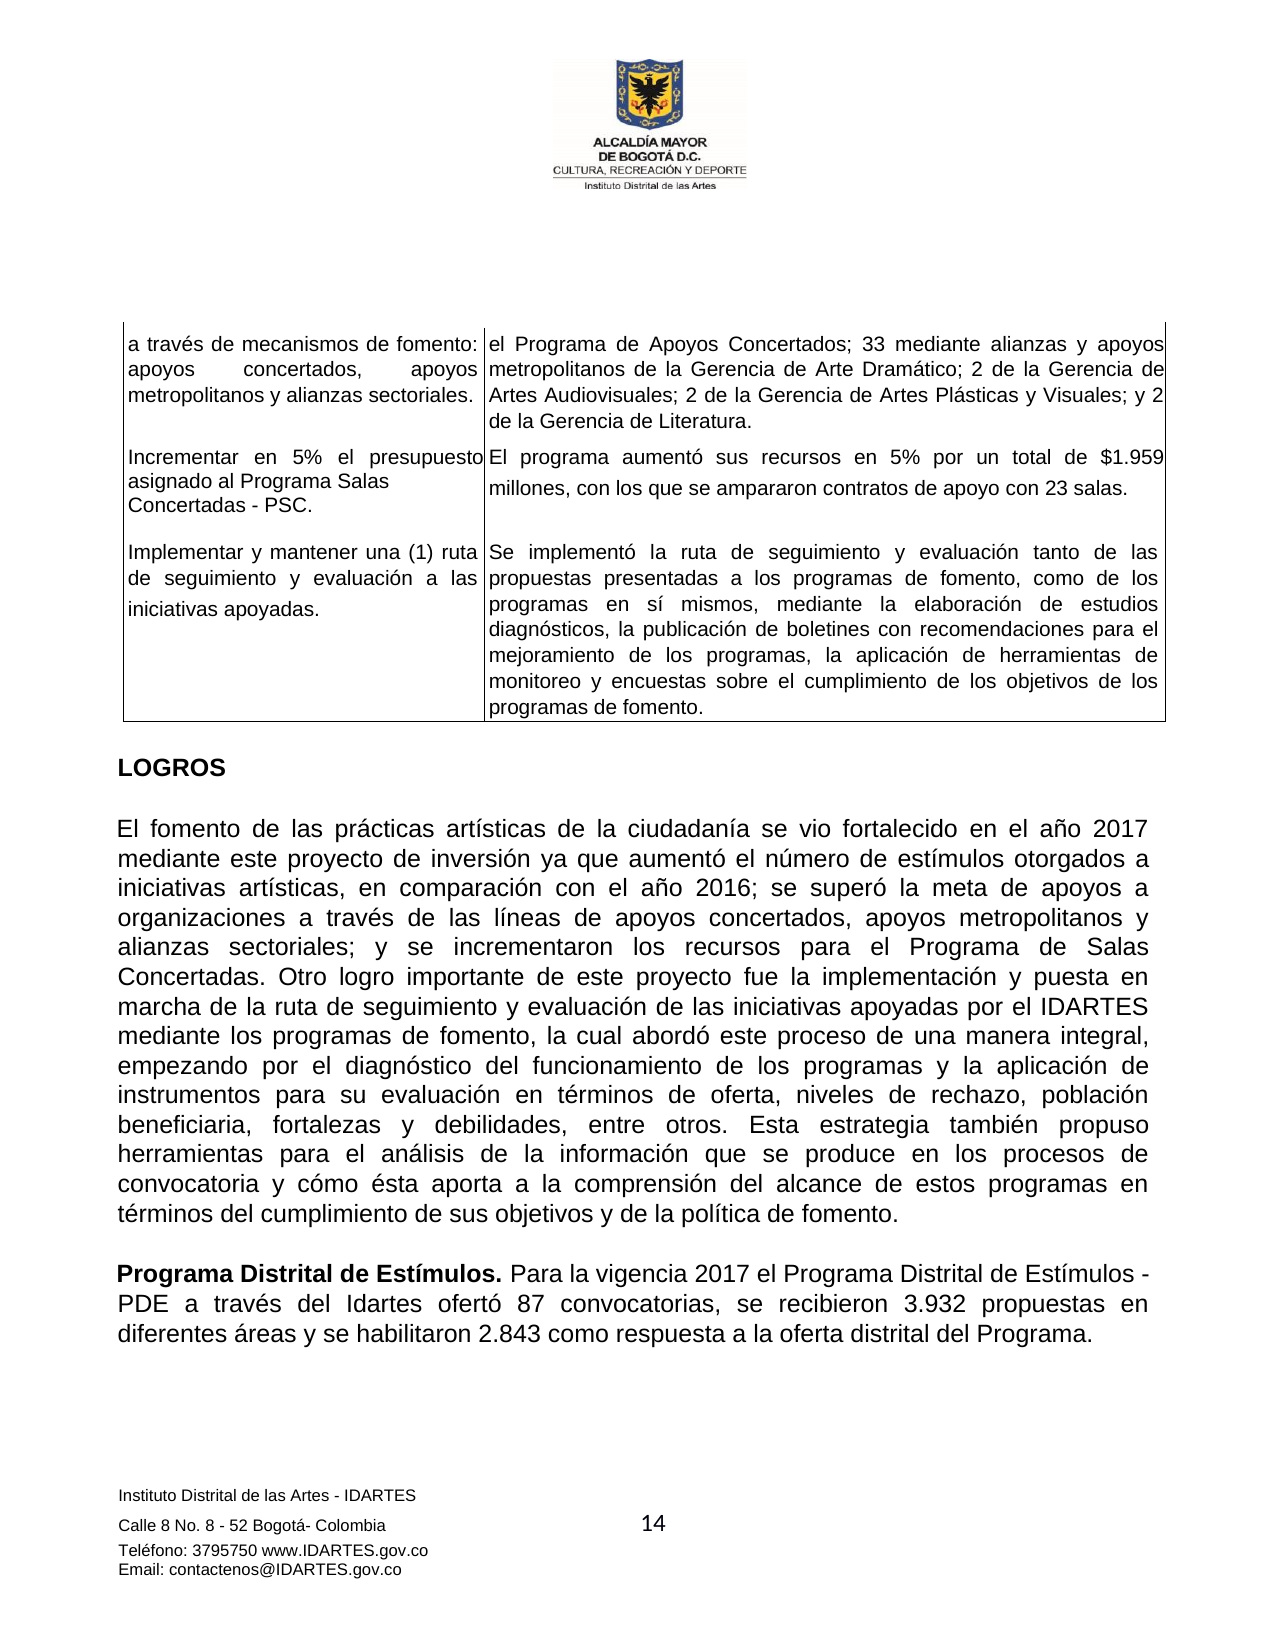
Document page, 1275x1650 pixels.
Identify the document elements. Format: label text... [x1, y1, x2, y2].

text El fomento de las prácticas artísticas de la ciudadanía se vio fortalecido en el año 2017 mediante este proyecto de inversión ya que aumentó el número de estímulos otorgados a iniciativas artísticas, en comparación con el año 2016; se superó la meta de apoyos a organizaciones a través de las líneas de apoyos concertados, apoyos metropolitanos y alianzas sectoriales; y se incrementaron los recursos para el Programa de Salas Concertadas. Otro logro importante de este proyecto fue la implementación y puesta en marcha de la ruta de seguimiento y evaluación de las iniciativas apoyadas por el IDARTES mediante los programas de fomento, la cual abordó este proceso de una manera integral, empezando por el diagnóstico del funcionamiento de los programas y la aplicación de instrumentos para su evaluación en términos de oferta, niveles de rechazo, población beneficiaria, fortalezas y debilidades, entre otros. Esta estrategia también propuso herramientas para el análisis de la información que se produce en los procesos de convocatoria y cómo ésta aporta a la comprensión del alcance de estos programas en términos del cumplimiento de sus objetivos y de la política de fomento. [116, 814, 1151, 1227]
table_cell Implementar y mantener una (1) ruta de seguimiento y evaluación a las iniciativas apoyadas. [124, 536, 484, 721]
table_cell Se implementó la ruta de seguimiento y evaluación tanto de las propuestas presentadas a los programas de fomento, como de los programas en sí mismos, mediante la elaboración de estudios diagnósticos, la publicación de boletines con recomendaciones para el mejoramiento de los programas, la aplicación de herramientas de monitoreo y encuestas sobre el cumplimiento de los objetivos de los programas de fomento. [485, 536, 1165, 721]
subtitle LOGROS [117, 752, 1152, 781]
picture [553, 59, 747, 189]
table_cell Otorgar 65 apoyos a organizaciones a través de mecanismos de fomento: apoyos concertados, apoyos metropolitanos y alianzas sectoriales. [124, 328, 484, 435]
table_cell El programa aumentó sus recursos en 5% por un total de $1.959 millones, con los que se ampararon contratos de apoyo con 23 salas. [485, 441, 1165, 530]
text Programa Distrital de Estímulos. Para la vigencia 2017 el Programa Distrital de Estímulos - PDE a través del Idartes ofertó 87 convocatorias, se recibieron 3.932 propuestas en diferentes áreas y se habilitaron 2.843 como respuesta a la oferta distrital del Programa. [116, 1259, 1151, 1347]
table_cell Incrementar en 5% el presupuesto asignado al Programa Salas Concertadas - PSC. [124, 441, 484, 530]
